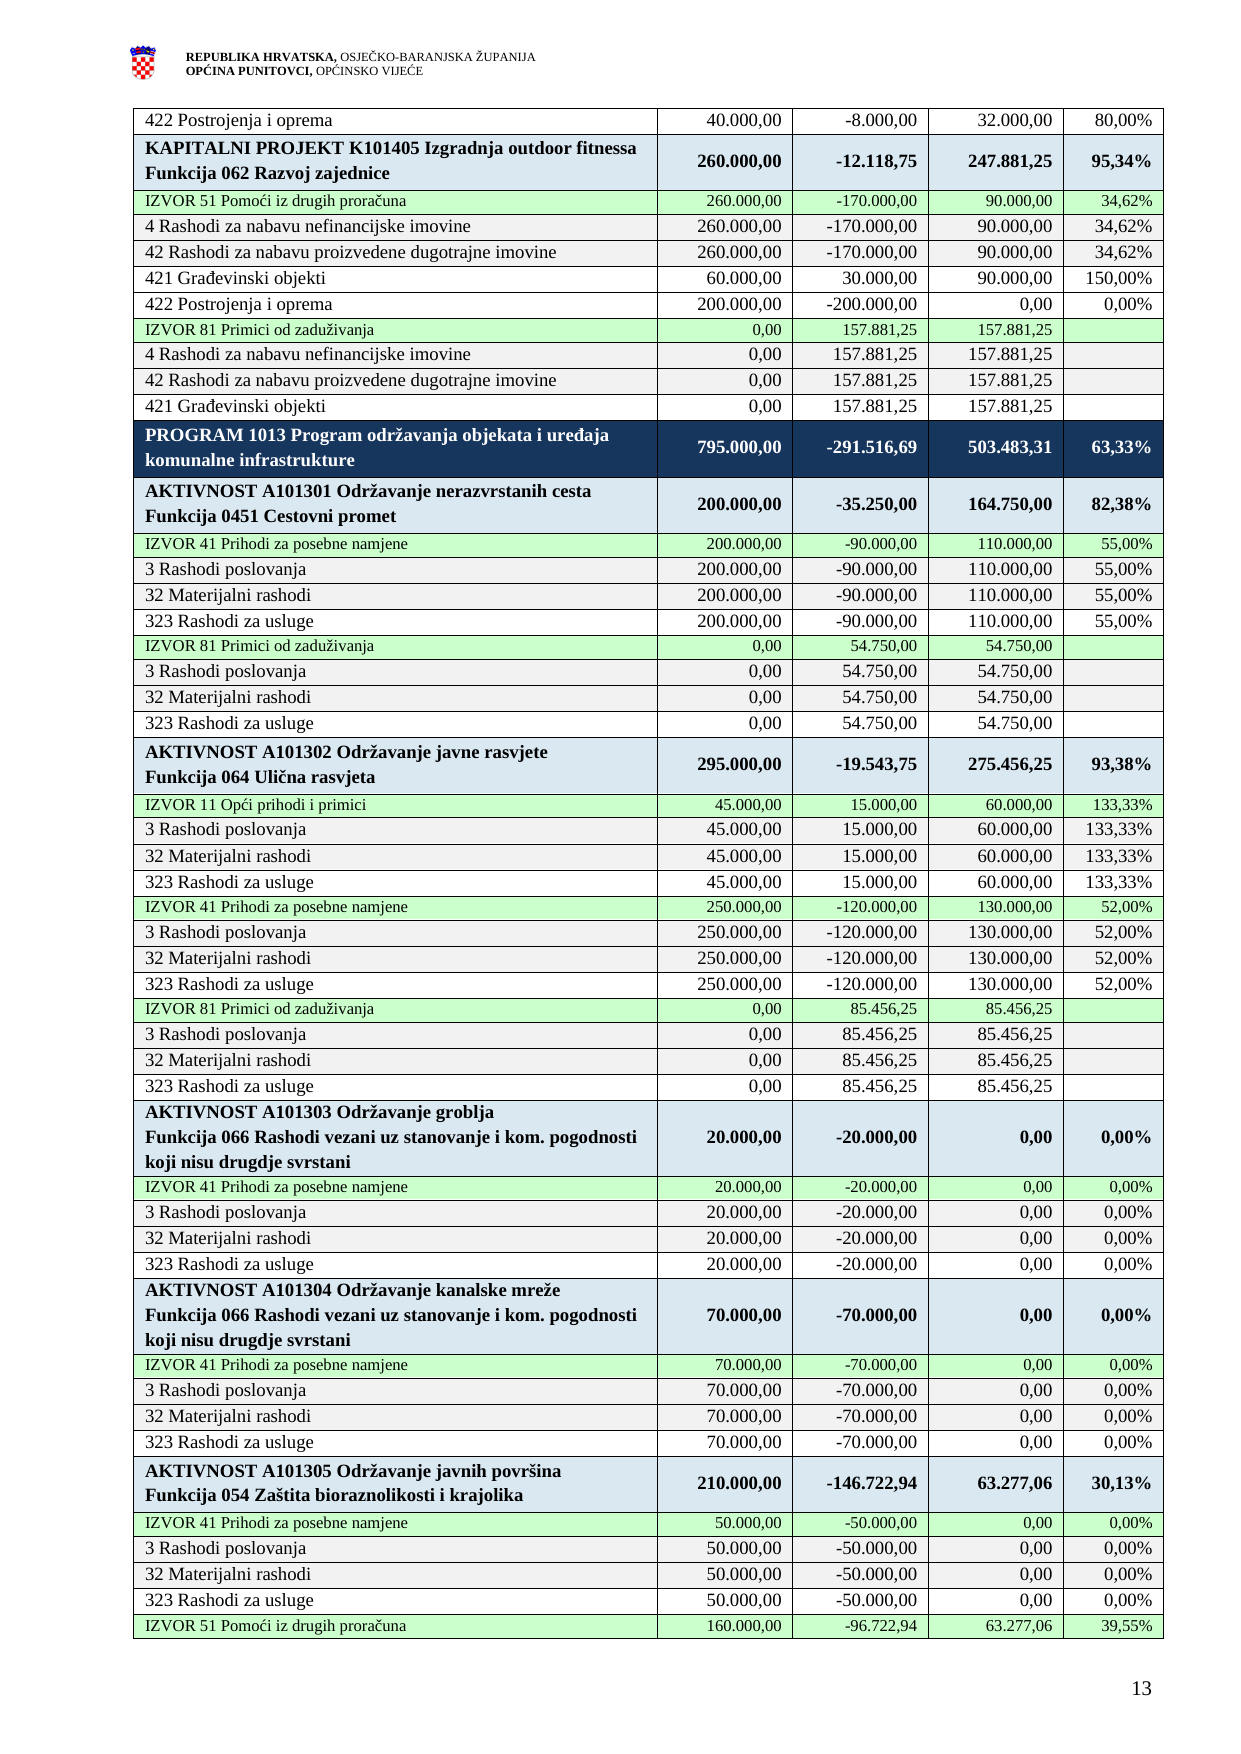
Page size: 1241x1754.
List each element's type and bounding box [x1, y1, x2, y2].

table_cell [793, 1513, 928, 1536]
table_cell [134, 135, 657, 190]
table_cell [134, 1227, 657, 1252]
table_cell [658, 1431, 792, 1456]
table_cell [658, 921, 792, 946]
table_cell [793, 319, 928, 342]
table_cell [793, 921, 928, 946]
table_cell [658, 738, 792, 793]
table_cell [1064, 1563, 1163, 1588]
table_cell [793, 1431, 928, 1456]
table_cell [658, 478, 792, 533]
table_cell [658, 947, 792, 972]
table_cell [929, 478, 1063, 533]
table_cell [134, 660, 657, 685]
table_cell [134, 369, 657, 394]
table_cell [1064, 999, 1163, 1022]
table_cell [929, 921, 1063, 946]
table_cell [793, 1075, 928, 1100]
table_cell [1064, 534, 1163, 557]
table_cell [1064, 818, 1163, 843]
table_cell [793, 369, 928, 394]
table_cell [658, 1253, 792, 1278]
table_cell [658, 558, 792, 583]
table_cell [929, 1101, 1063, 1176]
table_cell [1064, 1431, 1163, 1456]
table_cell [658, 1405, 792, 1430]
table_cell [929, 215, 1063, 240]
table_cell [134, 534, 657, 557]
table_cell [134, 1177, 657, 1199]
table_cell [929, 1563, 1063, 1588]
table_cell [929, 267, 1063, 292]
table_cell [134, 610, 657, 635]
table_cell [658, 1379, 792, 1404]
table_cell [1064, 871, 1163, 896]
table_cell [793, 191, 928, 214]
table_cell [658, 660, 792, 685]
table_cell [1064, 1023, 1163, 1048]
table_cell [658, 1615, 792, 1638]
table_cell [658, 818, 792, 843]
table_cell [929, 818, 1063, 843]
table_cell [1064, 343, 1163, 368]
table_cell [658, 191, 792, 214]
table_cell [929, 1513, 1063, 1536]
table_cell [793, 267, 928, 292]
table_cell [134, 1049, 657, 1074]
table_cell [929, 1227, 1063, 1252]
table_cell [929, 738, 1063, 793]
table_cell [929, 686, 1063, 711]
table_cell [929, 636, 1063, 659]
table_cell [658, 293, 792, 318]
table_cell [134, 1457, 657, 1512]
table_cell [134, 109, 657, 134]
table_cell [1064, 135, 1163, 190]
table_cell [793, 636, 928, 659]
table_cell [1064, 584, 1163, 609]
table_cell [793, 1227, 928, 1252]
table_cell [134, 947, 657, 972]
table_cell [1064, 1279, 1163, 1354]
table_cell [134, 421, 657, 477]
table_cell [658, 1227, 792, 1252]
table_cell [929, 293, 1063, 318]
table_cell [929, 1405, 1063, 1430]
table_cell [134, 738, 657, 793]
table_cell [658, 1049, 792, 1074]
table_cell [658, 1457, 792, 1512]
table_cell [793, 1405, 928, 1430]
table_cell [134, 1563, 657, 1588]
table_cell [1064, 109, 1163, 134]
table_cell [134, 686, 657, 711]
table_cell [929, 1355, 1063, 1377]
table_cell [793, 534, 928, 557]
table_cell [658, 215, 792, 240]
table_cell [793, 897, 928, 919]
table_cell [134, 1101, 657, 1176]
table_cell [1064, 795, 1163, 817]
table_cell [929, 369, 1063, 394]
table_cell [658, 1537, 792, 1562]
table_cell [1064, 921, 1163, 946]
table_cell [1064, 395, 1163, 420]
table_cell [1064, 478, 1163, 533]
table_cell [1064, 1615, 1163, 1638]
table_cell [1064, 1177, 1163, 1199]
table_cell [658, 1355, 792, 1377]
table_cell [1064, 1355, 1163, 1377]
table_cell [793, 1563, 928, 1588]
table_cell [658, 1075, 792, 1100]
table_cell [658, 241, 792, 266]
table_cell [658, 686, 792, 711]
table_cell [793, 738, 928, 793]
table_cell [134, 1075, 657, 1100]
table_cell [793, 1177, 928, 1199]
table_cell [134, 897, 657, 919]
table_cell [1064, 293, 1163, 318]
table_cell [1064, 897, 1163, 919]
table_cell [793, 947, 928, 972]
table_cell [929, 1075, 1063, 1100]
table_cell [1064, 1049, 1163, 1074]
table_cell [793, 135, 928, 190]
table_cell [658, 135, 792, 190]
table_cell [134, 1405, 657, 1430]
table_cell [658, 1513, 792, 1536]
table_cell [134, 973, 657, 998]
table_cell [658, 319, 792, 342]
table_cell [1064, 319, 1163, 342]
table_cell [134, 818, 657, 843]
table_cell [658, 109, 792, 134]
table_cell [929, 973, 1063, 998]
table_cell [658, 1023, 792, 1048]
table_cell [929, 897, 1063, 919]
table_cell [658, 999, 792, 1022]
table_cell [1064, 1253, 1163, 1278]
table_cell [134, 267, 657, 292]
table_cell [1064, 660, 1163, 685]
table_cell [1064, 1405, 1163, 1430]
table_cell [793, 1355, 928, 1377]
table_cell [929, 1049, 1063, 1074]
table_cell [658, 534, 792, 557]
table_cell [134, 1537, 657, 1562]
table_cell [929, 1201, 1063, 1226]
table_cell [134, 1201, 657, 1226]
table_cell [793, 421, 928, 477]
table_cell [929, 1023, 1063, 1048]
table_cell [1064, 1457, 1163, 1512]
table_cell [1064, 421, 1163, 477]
picture [129, 45, 157, 80]
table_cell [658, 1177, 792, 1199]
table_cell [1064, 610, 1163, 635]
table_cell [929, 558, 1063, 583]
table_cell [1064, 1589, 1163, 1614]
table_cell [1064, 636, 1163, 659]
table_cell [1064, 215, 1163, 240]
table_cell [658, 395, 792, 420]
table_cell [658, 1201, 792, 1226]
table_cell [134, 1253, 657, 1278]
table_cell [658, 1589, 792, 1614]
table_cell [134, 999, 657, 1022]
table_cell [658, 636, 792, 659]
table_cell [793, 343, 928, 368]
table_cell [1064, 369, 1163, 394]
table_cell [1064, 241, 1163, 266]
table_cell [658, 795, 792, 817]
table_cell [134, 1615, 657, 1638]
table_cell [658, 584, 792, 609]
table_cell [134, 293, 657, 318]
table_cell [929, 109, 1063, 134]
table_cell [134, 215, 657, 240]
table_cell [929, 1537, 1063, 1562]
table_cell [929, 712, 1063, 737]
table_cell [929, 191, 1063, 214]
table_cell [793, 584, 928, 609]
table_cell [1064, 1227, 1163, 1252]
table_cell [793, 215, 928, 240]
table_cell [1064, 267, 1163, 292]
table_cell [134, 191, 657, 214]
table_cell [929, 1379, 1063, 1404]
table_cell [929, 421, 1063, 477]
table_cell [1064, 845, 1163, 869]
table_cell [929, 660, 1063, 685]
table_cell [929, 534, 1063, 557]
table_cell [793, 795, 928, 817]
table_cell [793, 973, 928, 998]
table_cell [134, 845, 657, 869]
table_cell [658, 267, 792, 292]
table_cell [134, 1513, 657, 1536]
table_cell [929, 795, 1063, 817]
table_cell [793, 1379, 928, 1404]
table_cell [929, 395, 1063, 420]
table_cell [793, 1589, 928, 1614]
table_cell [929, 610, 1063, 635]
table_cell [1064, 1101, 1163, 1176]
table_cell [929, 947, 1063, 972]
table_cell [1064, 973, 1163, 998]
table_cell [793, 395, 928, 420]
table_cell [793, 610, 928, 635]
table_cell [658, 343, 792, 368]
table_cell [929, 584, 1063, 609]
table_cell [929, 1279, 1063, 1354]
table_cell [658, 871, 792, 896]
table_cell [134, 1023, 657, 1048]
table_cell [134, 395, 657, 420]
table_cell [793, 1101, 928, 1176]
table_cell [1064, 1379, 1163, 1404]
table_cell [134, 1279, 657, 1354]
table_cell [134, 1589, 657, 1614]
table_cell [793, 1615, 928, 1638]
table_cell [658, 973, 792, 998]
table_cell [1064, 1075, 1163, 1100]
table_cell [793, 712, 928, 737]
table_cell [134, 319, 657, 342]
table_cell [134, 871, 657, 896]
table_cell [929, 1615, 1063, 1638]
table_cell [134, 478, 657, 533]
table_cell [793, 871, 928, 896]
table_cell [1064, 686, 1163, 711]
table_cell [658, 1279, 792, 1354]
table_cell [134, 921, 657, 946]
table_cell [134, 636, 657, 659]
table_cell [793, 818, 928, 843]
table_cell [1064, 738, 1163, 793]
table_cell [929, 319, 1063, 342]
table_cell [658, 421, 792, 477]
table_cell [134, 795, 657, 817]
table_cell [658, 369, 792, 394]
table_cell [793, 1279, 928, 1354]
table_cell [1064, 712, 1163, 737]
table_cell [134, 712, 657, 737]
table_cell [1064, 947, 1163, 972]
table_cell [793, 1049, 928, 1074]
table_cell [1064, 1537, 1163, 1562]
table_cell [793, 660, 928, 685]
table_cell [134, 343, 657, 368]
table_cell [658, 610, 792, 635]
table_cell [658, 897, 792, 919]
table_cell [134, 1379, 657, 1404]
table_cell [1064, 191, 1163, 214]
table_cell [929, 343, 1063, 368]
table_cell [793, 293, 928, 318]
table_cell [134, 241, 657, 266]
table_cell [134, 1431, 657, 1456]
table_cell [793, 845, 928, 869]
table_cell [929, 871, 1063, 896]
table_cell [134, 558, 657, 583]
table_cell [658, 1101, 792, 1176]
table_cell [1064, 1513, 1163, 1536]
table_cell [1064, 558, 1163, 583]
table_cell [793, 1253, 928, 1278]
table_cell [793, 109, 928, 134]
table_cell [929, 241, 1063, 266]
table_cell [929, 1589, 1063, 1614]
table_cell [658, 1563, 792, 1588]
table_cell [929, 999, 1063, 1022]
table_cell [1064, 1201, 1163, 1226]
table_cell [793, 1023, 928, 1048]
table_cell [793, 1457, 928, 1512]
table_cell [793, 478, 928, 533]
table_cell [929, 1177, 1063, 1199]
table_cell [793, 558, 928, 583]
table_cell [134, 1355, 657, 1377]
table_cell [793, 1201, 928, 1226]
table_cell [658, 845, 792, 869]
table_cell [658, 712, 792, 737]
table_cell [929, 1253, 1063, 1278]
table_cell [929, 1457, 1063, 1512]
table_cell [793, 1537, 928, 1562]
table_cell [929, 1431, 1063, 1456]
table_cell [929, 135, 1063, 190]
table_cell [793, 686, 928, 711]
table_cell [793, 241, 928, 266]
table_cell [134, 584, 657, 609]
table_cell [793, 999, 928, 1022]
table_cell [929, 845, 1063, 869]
